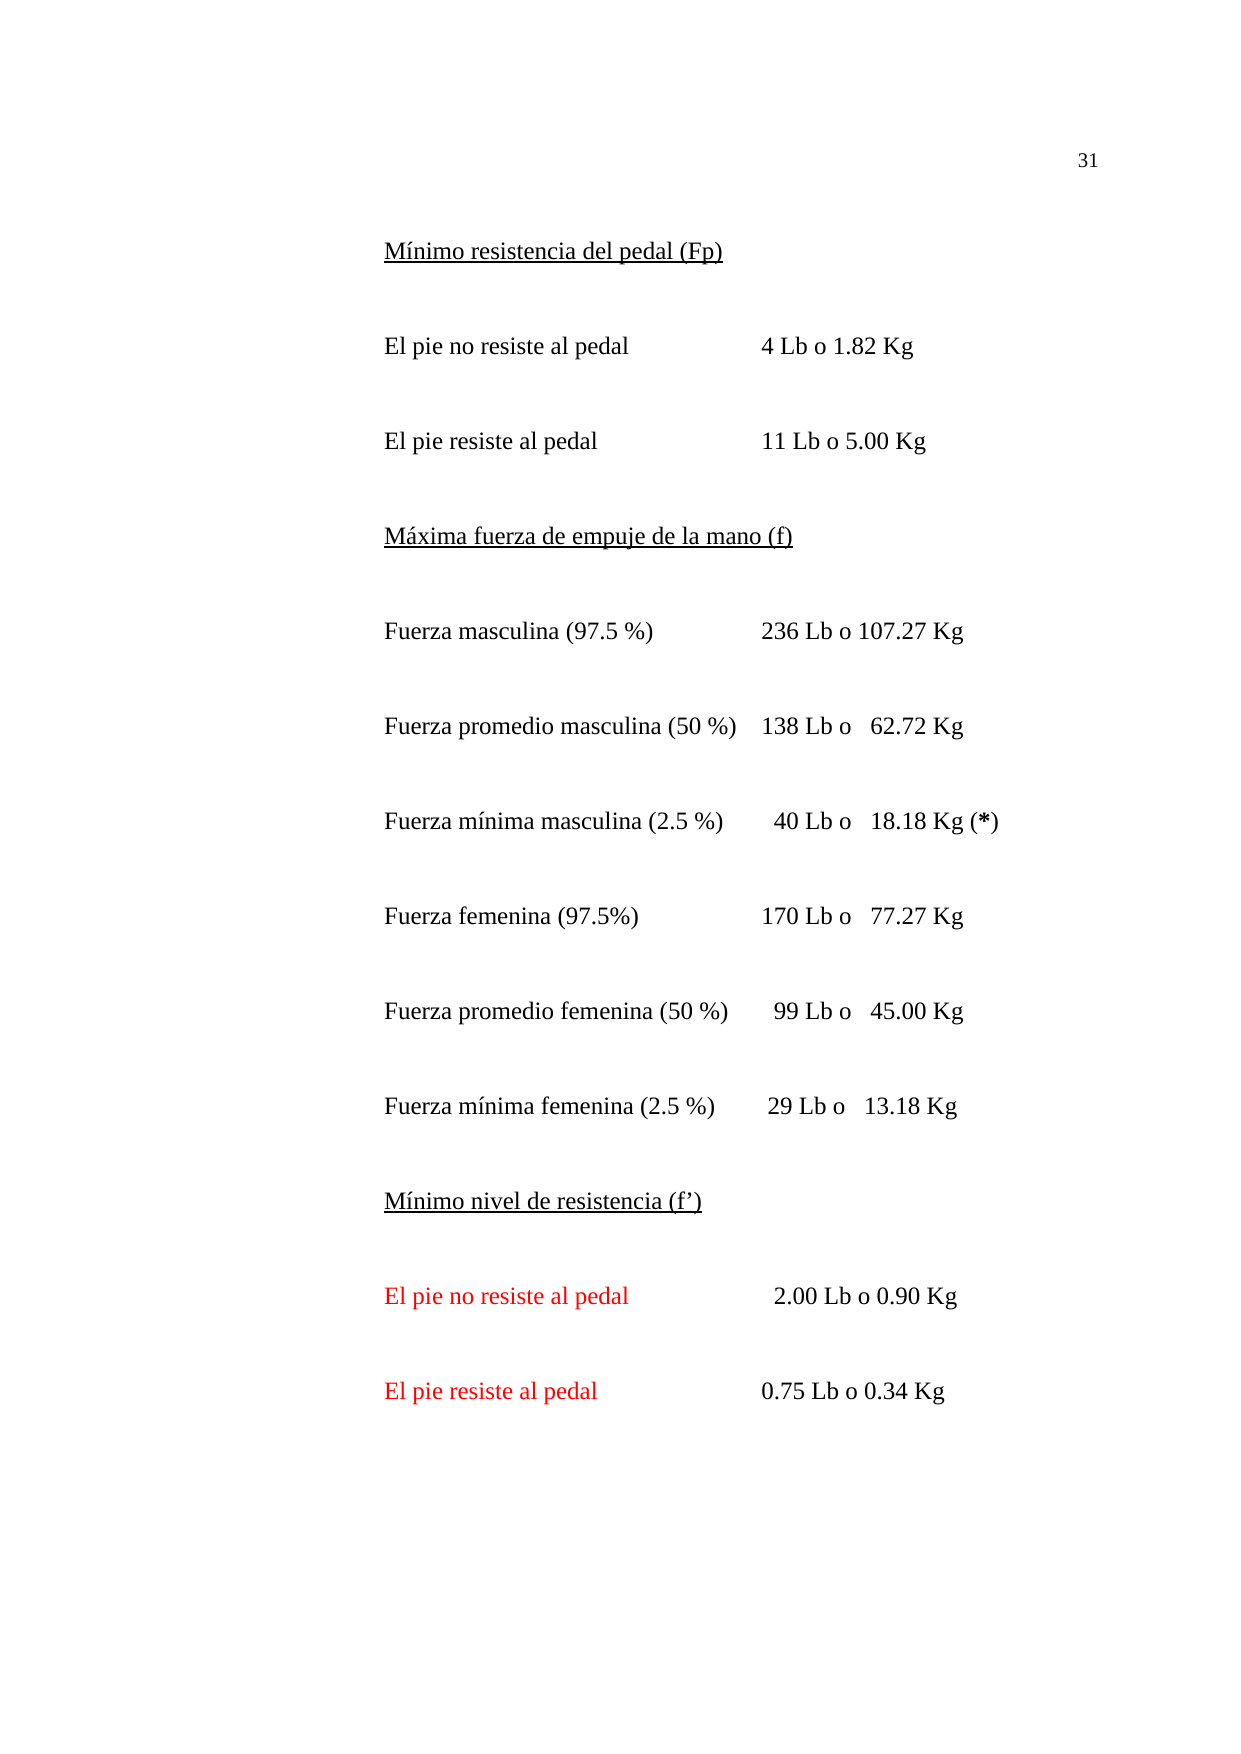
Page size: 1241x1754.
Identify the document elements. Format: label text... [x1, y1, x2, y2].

text Fuerza mínima masculina (2.5 %) 40 Lb o 18.18 Kg (*) [384, 806, 1098, 835]
text Fuerza masculina (97.5 %) 236 Lb o 107.27 Kg [384, 616, 1098, 645]
text Fuerza promedio femenina (50 %) 99 Lb o 45.00 Kg [384, 996, 1098, 1025]
text Máxima fuerza de empuje de la mano (f) [384, 521, 1098, 550]
text Mínimo resistencia del pedal (Fp) [384, 236, 1098, 265]
text El pie no resiste al pedal 2.00 Lb o 0.90 Kg [384, 1281, 1098, 1310]
text El pie resiste al pedal 0.75 Lb o 0.34 Kg [384, 1376, 1098, 1405]
text El pie resiste al pedal 11 Lb o 5.00 Kg [384, 426, 1098, 455]
text El pie no resiste al pedal 4 Lb o 1.82 Kg [384, 331, 1098, 360]
text Mínimo nivel de resistencia (f’) [309, 1186, 1098, 1215]
text Fuerza femenina (97.5%) 170 Lb o 77.27 Kg [384, 901, 1098, 930]
text Fuerza mínima femenina (2.5 %) 29 Lb o 13.18 Kg [384, 1091, 1098, 1120]
text Fuerza promedio masculina (50 %) 138 Lb o 62.72 Kg [384, 711, 1098, 740]
